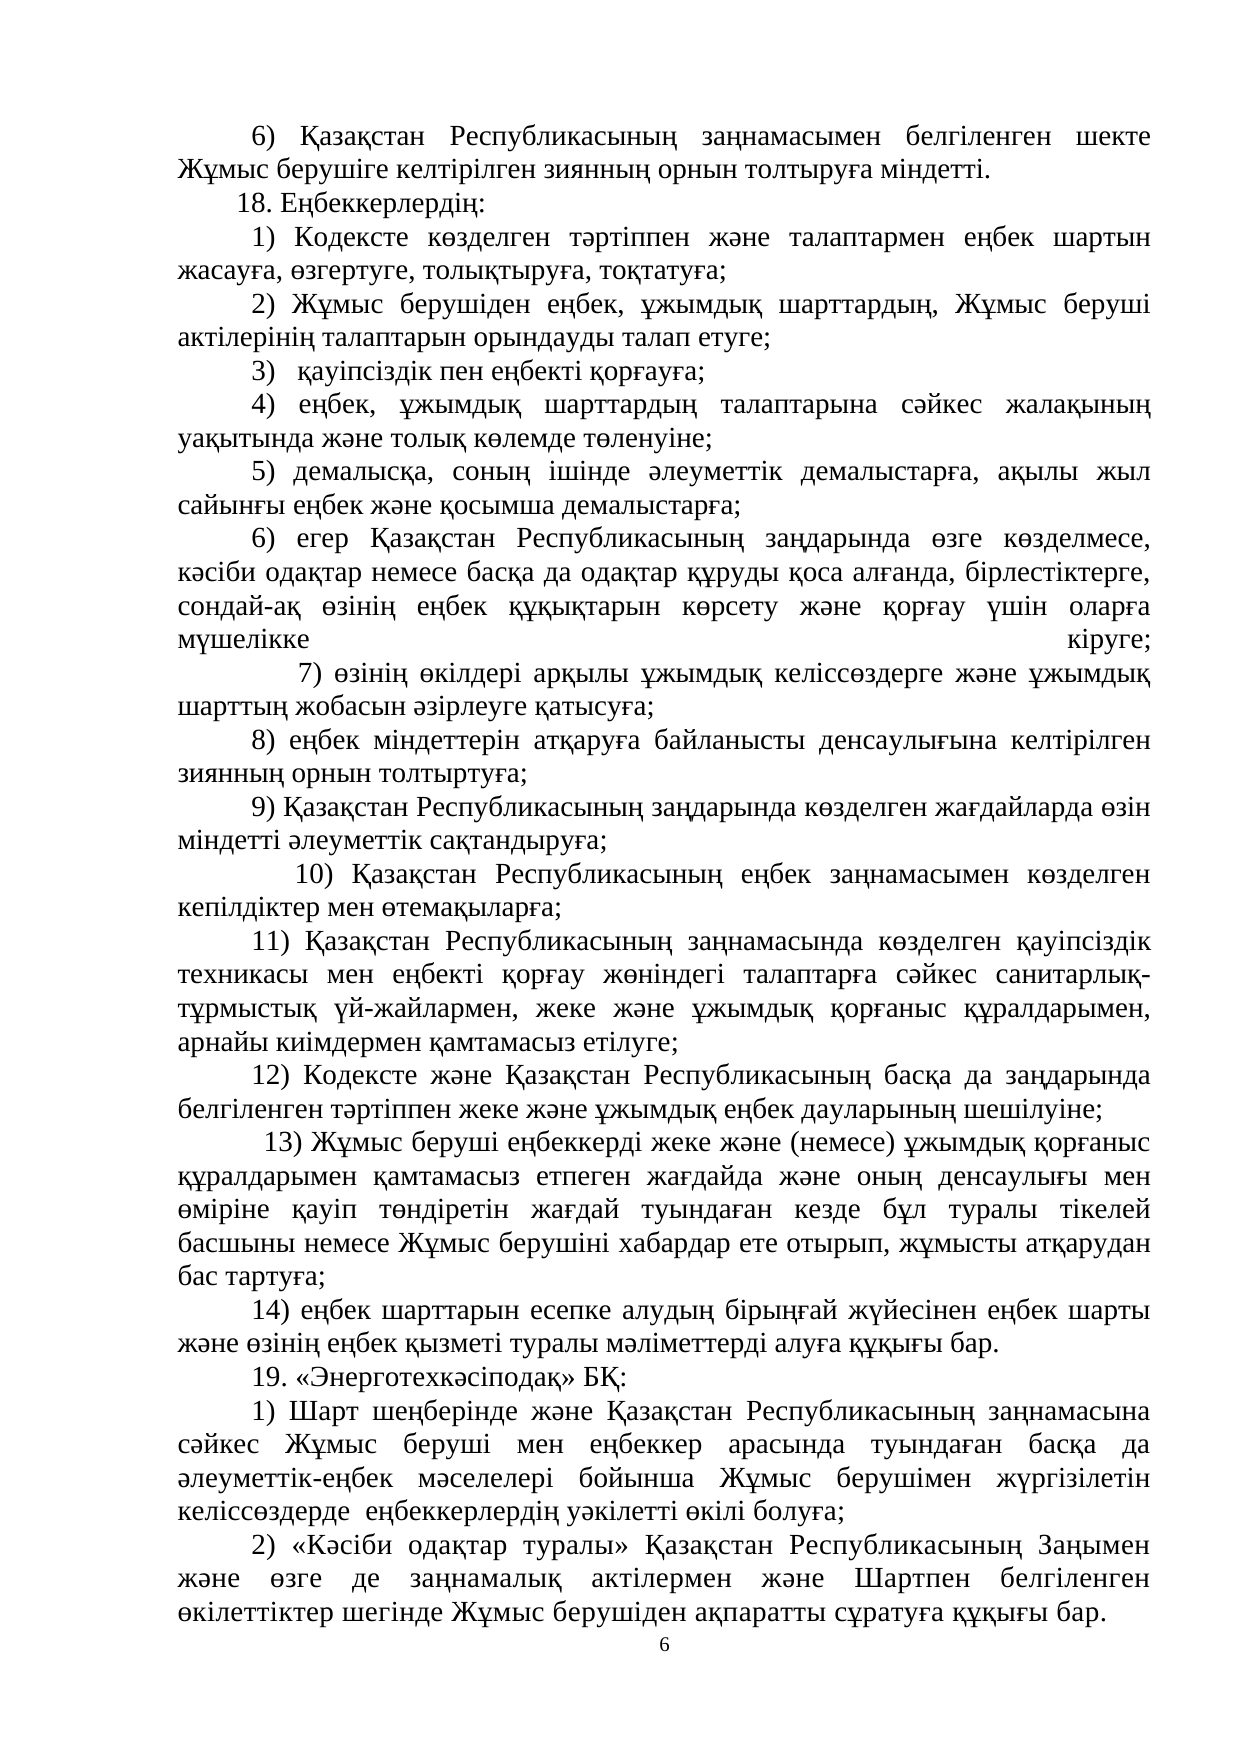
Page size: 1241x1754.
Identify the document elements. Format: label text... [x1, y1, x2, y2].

text 8) еңбек міндеттерін атқаруға байланысты денсаулығына келтірілген зиянның орнын толтыртуға; [177, 722, 1152, 789]
text 5) демалысқа, соның ішінде әлеуметтік демалыстарға, ақылы жыл сайынғы еңбек және қосымша демалыстарға; [177, 453, 1152, 521]
text 18. Еңбеккерлердің: [177, 185, 1152, 219]
text 4) еңбек, ұжымдық шарттардың талаптарына сәйкес жалақының уақытында және толық көлемде төленуіне; [177, 386, 1152, 453]
text 11) Қазақстан Республикасының заңнамасында көзделген қауіпсіздік техникасы мен еңбекті қорғау жөніндегі талаптарға сәйкес санитарлық-тұрмыстық үй-жайлармен, жеке және ұжымдық қорғаныс құралдарымен, арнайы киімдермен қамтамасыз етілуге; [177, 923, 1152, 1057]
text 12) Кодексте және Қазақстан Республикасының басқа да заңдарында белгіленген тәртіппен жеке және ұжымдық еңбек дауларының шешілуіне; [177, 1057, 1152, 1124]
text 10) Қазақстан Республикасының еңбек заңнамасымен көзделген кепілдіктер мен өтемақыларға; [177, 856, 1152, 923]
text 14) еңбек шарттарын есепке алудың бірыңғай жүйесінен еңбек шарты және өзінің еңбек қызметі туралы мәліметтерді алуға құқығы бар. [177, 1292, 1152, 1359]
text 3) қауіпсіздік пен еңбекті қорғауға; [177, 353, 1152, 386]
text 1) Шарт шеңберінде және Қазақстан Республикасының заңнамасына сәйкес Жұмыс беруші мен еңбеккер арасында туындаған басқа да әлеуметтік-еңбек мәселелері бойынша Жұмыс берушімен жүргізілетін келіссөздерде еңбеккерлердің уәкілетті өкілі болуға; [177, 1393, 1152, 1527]
text 6) егер Қазақстан Республикасының заңдарында өзге көзделмесе, кәсіби одақтар немесе басқа да одақтар құруды қоса алғанда, бірлестіктерге, сондай-ақ өзінің еңбек құқықтарын көрсету және қорғау үшін оларға мүшелікке кіруге; 7) өзінің өкілдері арқылы ұжымдық келіссөздерге және ұжымдық шарттың жобасын әзірлеуге қатысуға; [177, 521, 1152, 722]
text 2) Жұмыс берушіден еңбек, ұжымдық шарттардың, Жұмыс беруші актілерінің талаптарын орындауды талап етуге; [177, 286, 1152, 353]
text 13) Жұмыс беруші еңбеккерді жеке және (немесе) ұжымдық қорғаныс құралдарымен қамтамасыз етпеген жағдайда және оның денсаулығы мен өміріне қауіп төндіретін жағдай туындаған кезде бұл туралы тікелей басшыны немесе Жұмыс берушіні хабардар ете отырып, жұмысты атқарудан бас тартуға; [177, 1124, 1152, 1292]
text 6) Қазақстан Республикасының заңнамасымен белгіленген шекте Жұмыс берушіге келтірілген зиянның орнын толтыруға міндетті. [177, 118, 1152, 185]
text 9) Қазақстан Республикасының заңдарында көзделген жағдайларда өзін міндетті әлеуметтік сақтандыруға; [177, 789, 1152, 856]
text 19. «Энерготехкәсіподақ» БҚ: [177, 1359, 1152, 1393]
text 1) Кодексте көзделген тәртіппен және талаптармен еңбек шартын жасауға, өзгертуге, толықтыруға, тоқтатуға; [177, 219, 1152, 286]
text 2) «Кәсіби одақтар туралы» Қазақстан Республикасының Заңымен және өзге де заңнамалық актілермен және Шартпен белгіленген өкілеттіктер шегінде Жұмыс берушіден ақпаратты сұратуға құқығы бар. [177, 1527, 1152, 1627]
